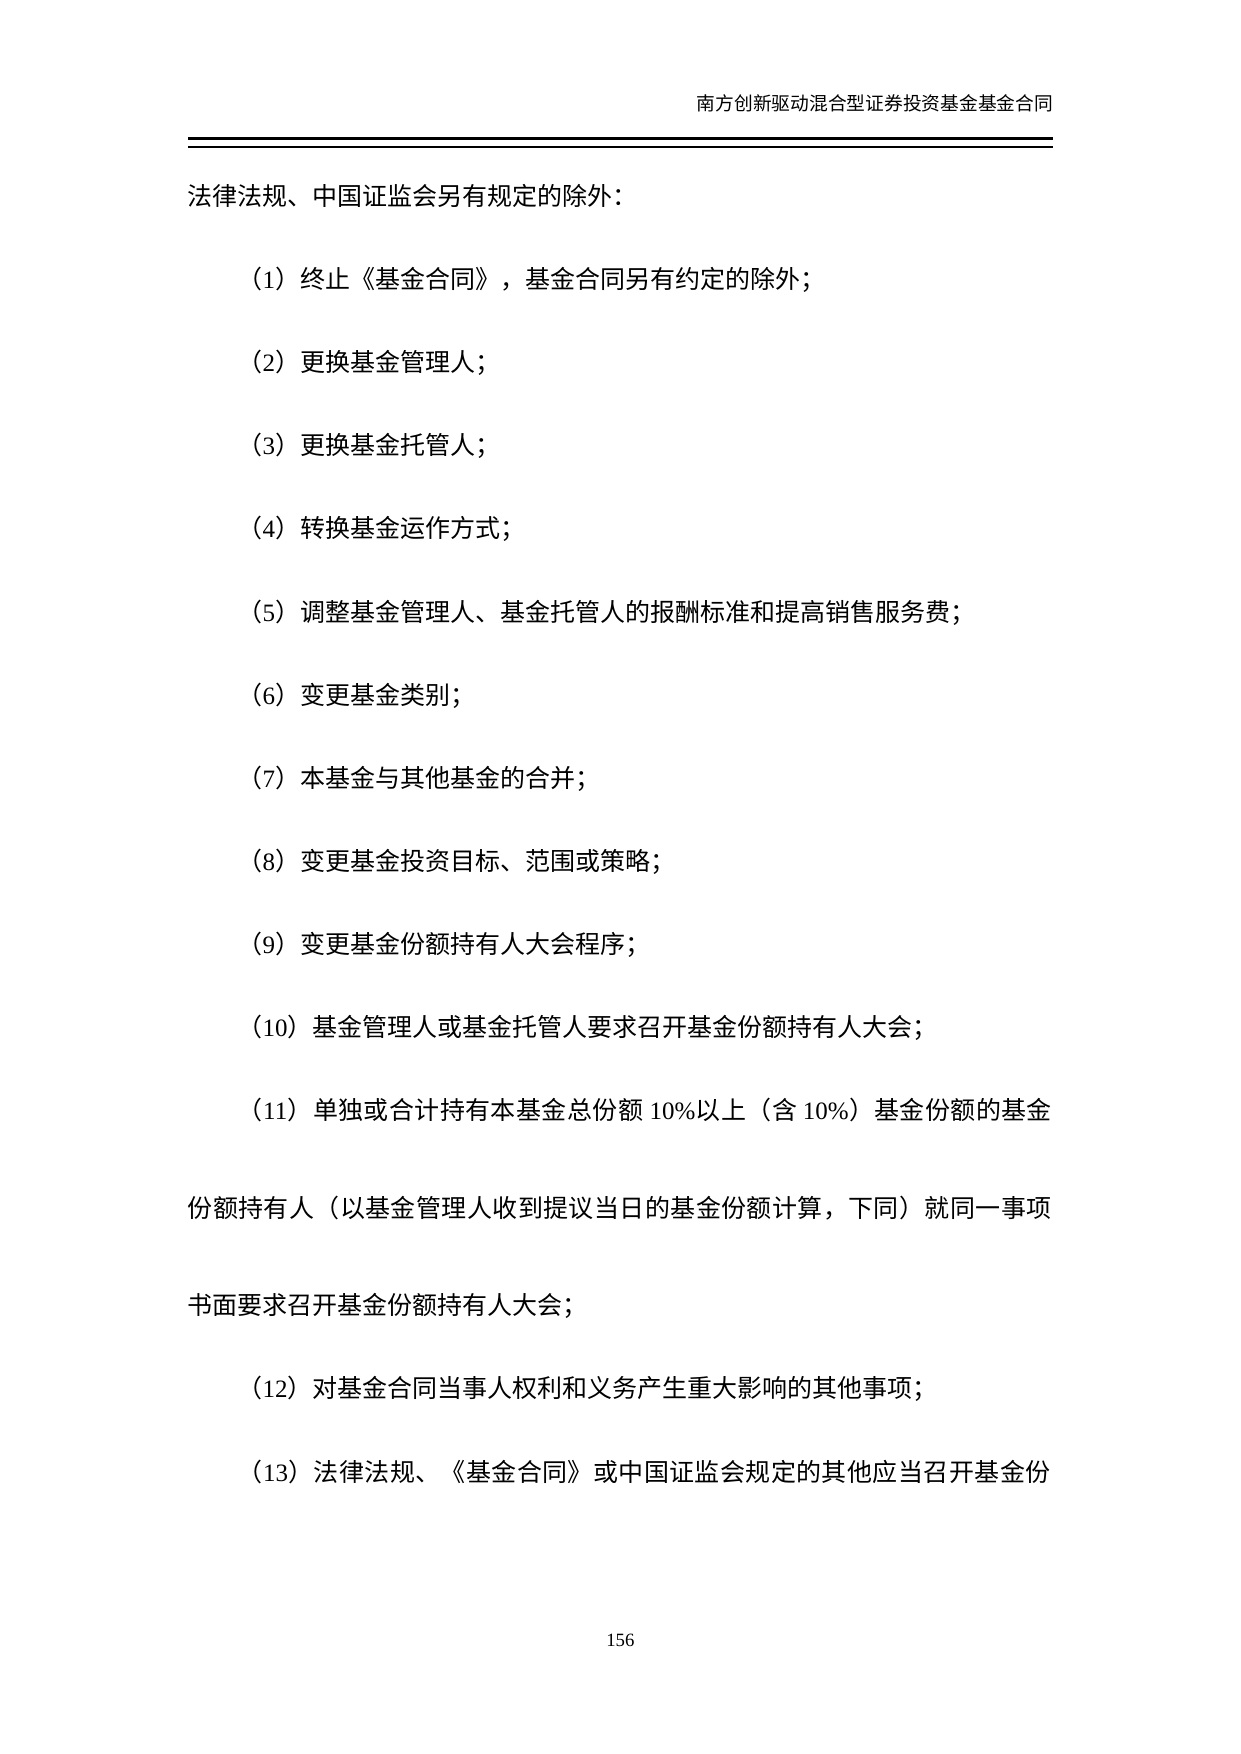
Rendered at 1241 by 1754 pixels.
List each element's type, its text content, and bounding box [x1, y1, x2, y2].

text （2）更换基金管理人； [187, 328, 1053, 393]
text （4）转换基金运作方式； [187, 494, 1053, 559]
text （12）对基金合同当事人权利和义务产生重大影响的其他事项； [187, 1354, 1053, 1419]
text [187, 1438, 1053, 1503]
text （11）单独或合计持有本基金总份额10%以上（含10%）基金份额的基金份额持有人（以基金管理人收到提议当日的基金份额计算，下同）就同一事项书面要求召开基金份额持有人大会； [187, 1076, 1053, 1336]
text （3）更换基金托管人； [187, 411, 1053, 476]
text （8）变更基金投资目标、范围或策略； [187, 827, 1053, 892]
text （5）调整基金管理人、基金托管人的报酬标准和提高销售服务费； [187, 578, 1053, 643]
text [187, 162, 1053, 227]
text （7）本基金与其他基金的合并； [187, 744, 1053, 809]
text （10）基金管理人或基金托管人要求召开基金份额持有人大会； [187, 993, 1053, 1058]
text （1）终止《基金合同》，基金合同另有约定的除外； [187, 245, 1053, 310]
text （9）变更基金份额持有人大会程序； [187, 910, 1053, 975]
text （6）变更基金类别； [187, 661, 1053, 726]
